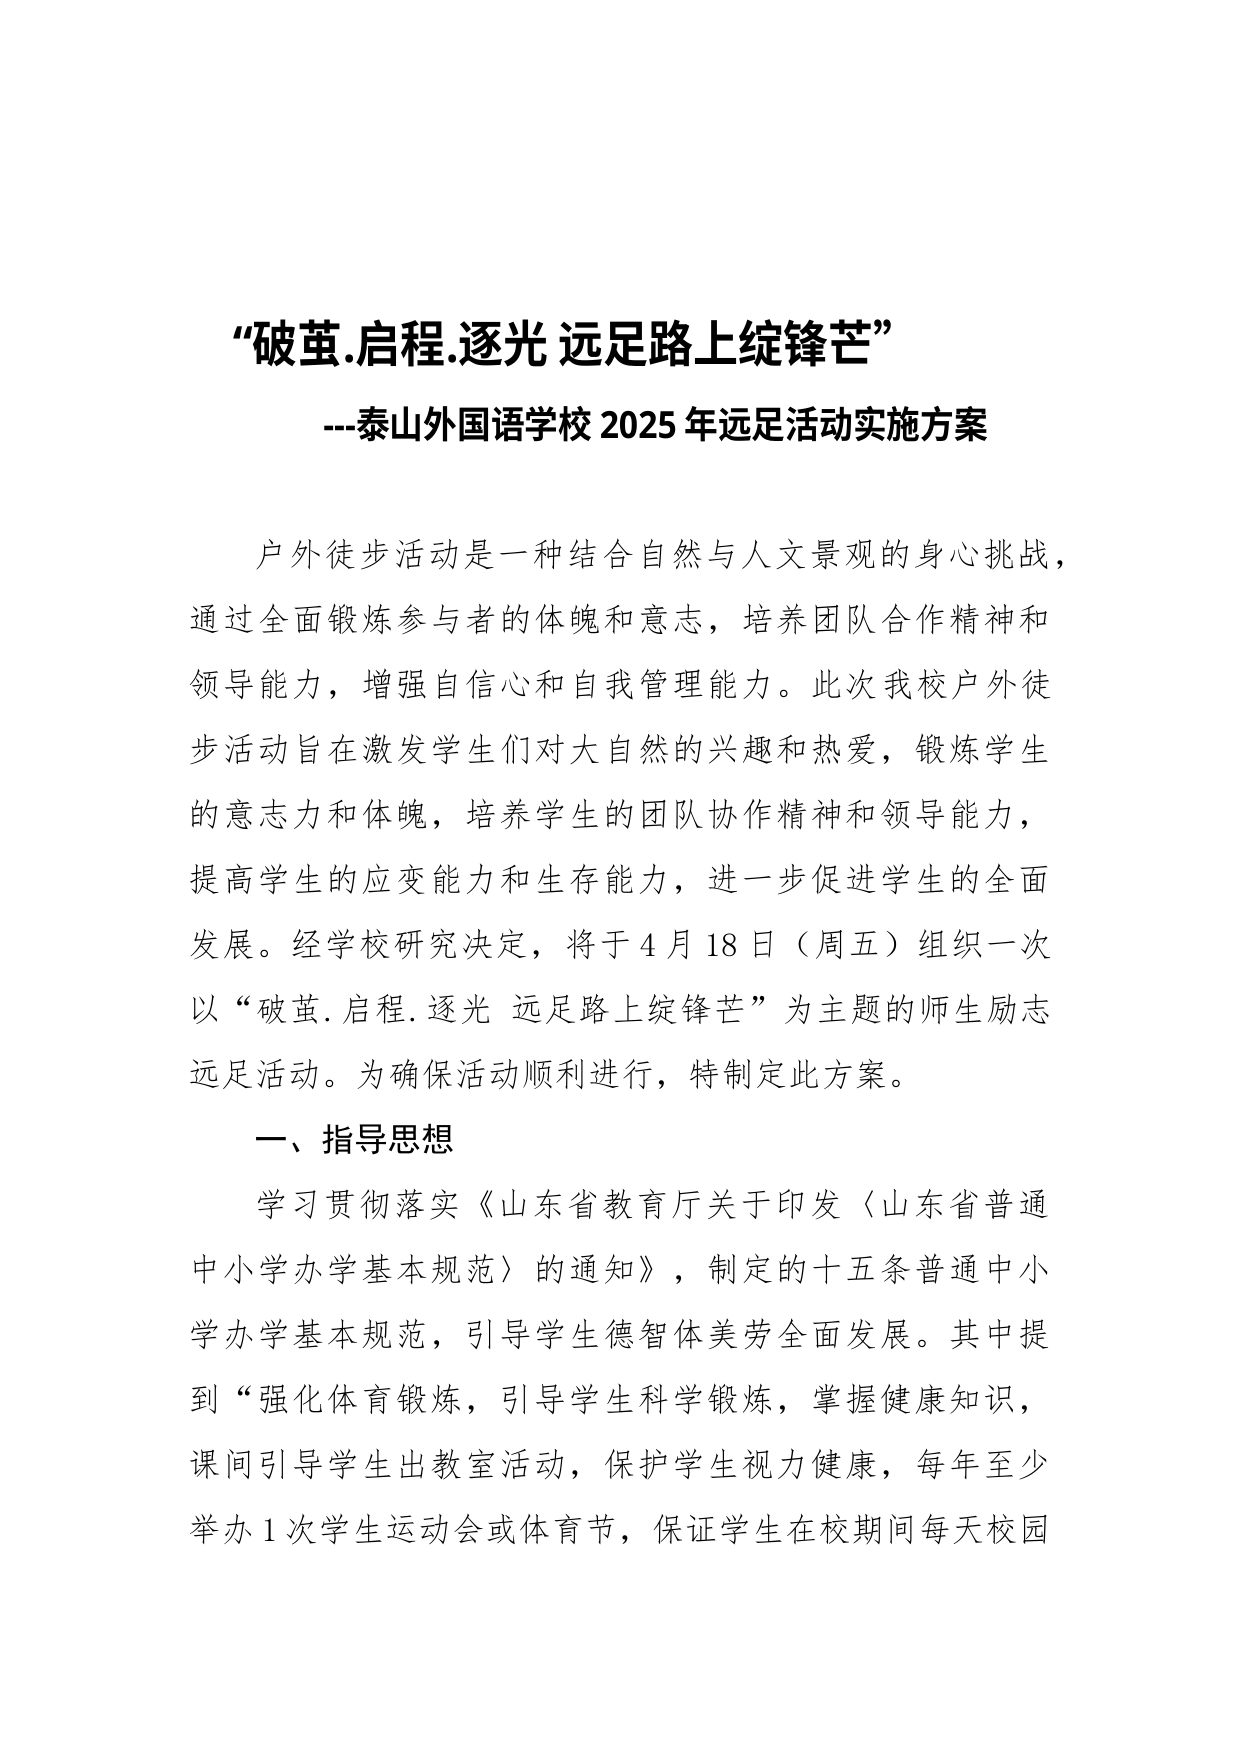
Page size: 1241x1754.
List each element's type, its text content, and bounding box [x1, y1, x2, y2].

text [187, 1169, 1053, 1559]
text “破茧.启程.逐光 远足路上绽锋芒” [187, 292, 1053, 389]
text 一、指导思想 [187, 1104, 1053, 1169]
text 户外徒步活动是一种结合自然与人文景观的身心挑战，通过全面锻炼参与者的体魄和意志，培养团队合作精神和领导能力，增强自信心和自我管理能力。此次我校户外徒步活动旨在激发学生们对大自然的兴趣和热爱，锻炼学生的意志力和体魄，培养学生的团队协作精神和领导能力，提高学生的应变能力和生存能力，进一步促进学生的全面发展。经学校研究决定，将于4月18日（周五）组织一次以“破茧.启程.逐光 远足路上绽锋芒”为主题的师生励志远足活动。为确保活动顺利进行，特制定此方案。 [187, 519, 1053, 1104]
text ---泰山外国语学校2025年远足活动实施方案 [187, 389, 1053, 454]
